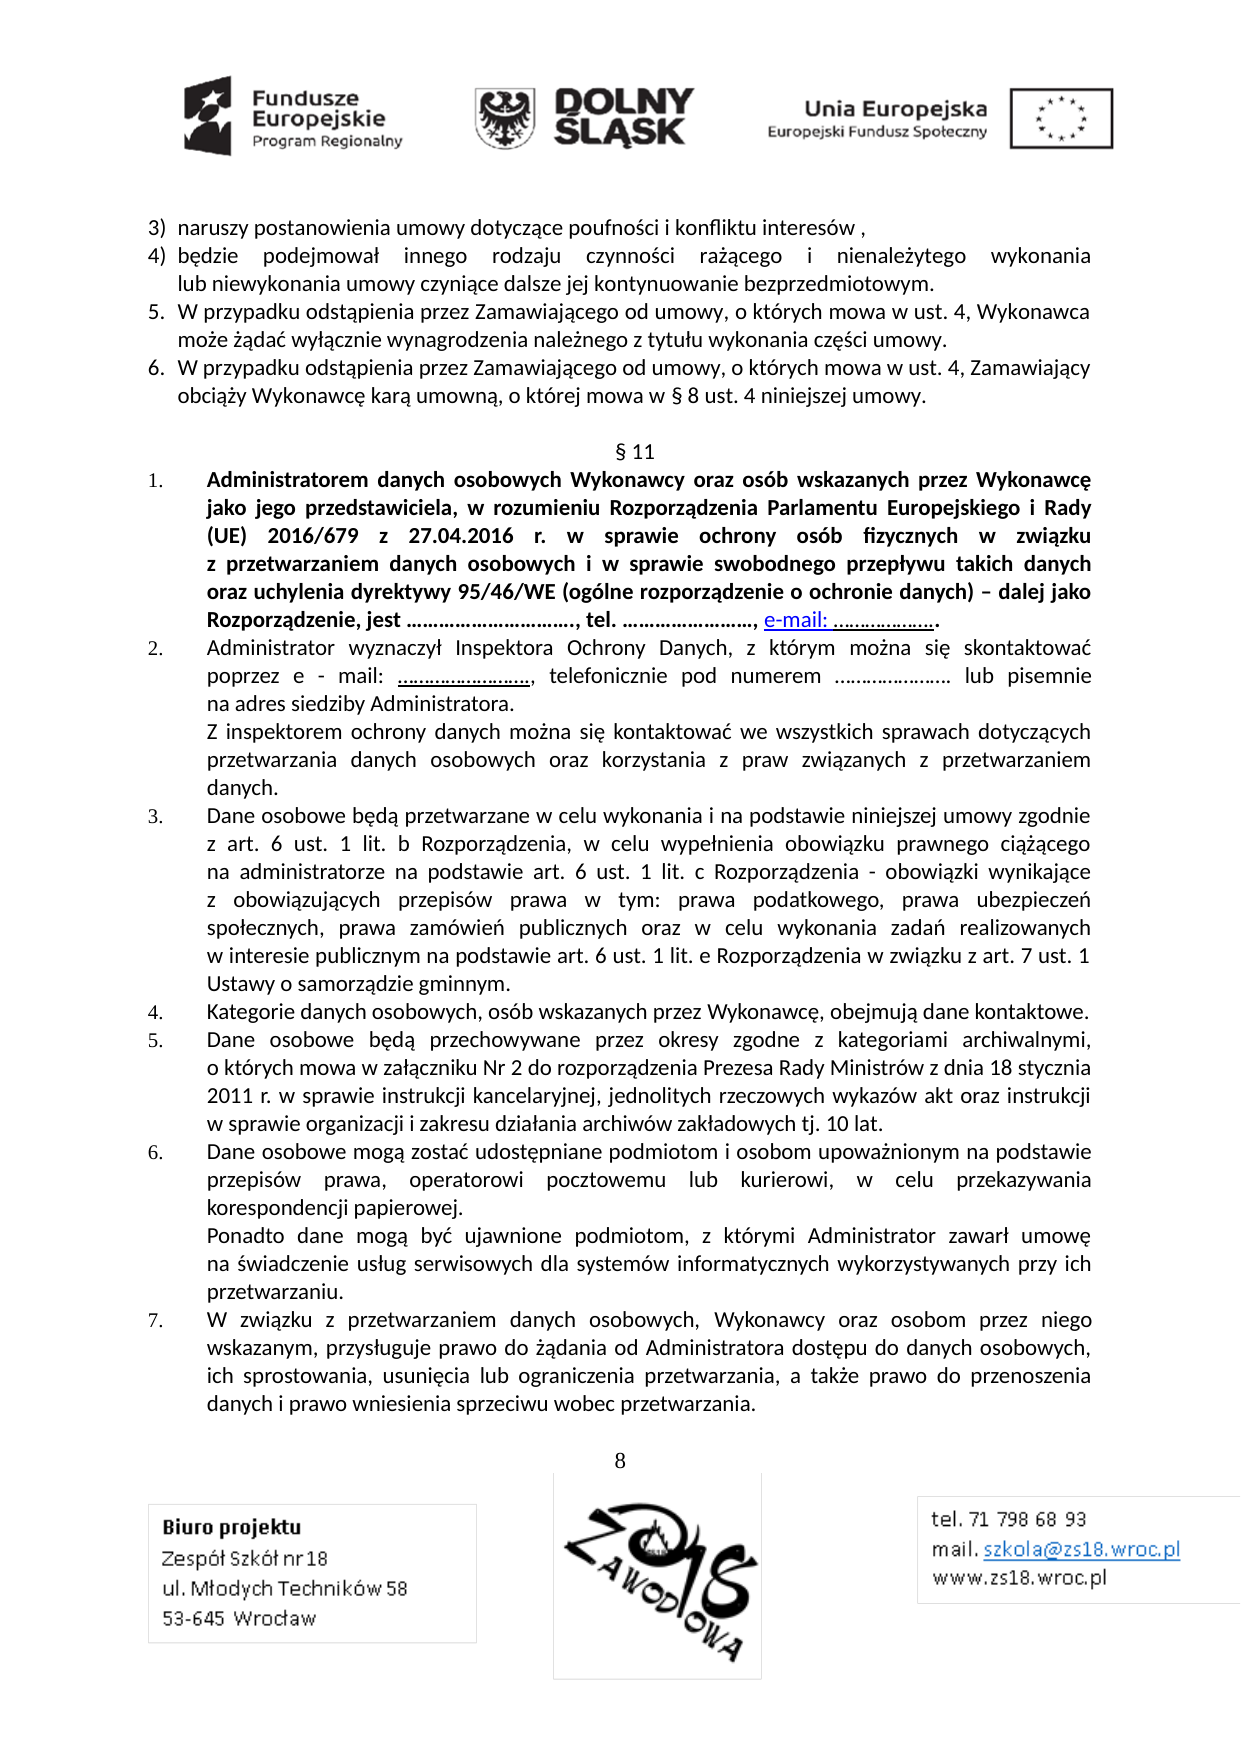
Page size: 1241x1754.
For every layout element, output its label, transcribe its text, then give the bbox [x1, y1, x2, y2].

list Dane osobowe mogą zostać udostępniane podmiotom i osobom upoważnionym na podstawie przepisów prawa, operatorowi pocztowemu lub kurierowi, w celu przekazywania korespondencji papierowej. [148, 1137, 1093, 1221]
list Administratorem danych osobowych Wykonawcy oraz osób wskazanych przez Wykonawcę jako jego przedstawiciela, w rozumieniu Rozporządzenia Parlamentu Europejskiego i Rady (UE) 2016/679 z 27.04.2016 r. w sprawie ochrony osób fizycznych w związku z przetwarzaniem danych osobowych i w sprawie swobodnego przepływu takich danych oraz uchylenia dyrektywy 95/46/WE (ogólne rozporządzenie o ochronie danych) – dalej jako Rozporządzenie, jest …………………………., tel. ……………………, e-mail: ……………….. [148, 465, 1093, 633]
list Dane osobowe będą przetwarzane w celu wykonania i na podstawie niniejszej umowy zgodnie z art. 6 ust. 1 lit. b Rozporządzenia, w celu wypełnienia obowiązku prawnego ciążącego na administratorze na podstawie art. 6 ust. 1 lit. c Rozporządzenia - obowiązki wynikające z obowiązujących przepisów prawa w tym: prawa podatkowego, prawa ubezpieczeń społecznych, prawa zamówień publicznych oraz w celu wykonania zadań realizowanych w interesie publicznym na podstawie art. 6 ust. 1 lit. e Rozporządzenia w związku z art. 7 ust. 1 Ustawy o samorządzie gminnym. [148, 801, 1093, 997]
text Ponadto dane mogą być ujawnione podmiotom, z którymi Administrator zawarł umowę na świadczenie usług serwisowych dla systemów informatycznych wykorzystywanych przy ich przetwarzaniu. [207, 1221, 1093, 1306]
picture [147, 1473, 1241, 1681]
list W przypadku odstąpienia przez Zamawiającego od umowy, o których mowa w ust. 4, Wykonawca może żądać wyłącznie wynagrodzenia należnego z tytułu wykonania części umowy. [148, 297, 1093, 353]
text 4) będzie podejmował innego rodzaju czynności rażącego i nienależytego wykonania lub niewykonania umowy czyniące dalsze jej kontynuowanie bezprzedmiotowym. [148, 241, 1093, 297]
list W związku z przetwarzaniem danych osobowych, Wykonawcy oraz osobom przez niego wskazanym, przysługuje prawo do żądania od Administratora dostępu do danych osobowych, ich sprostowania, usunięcia lub ograniczenia przetwarzania, a także prawo do przenoszenia danych i prawo wniesienia sprzeciwu wobec przetwarzania. [148, 1306, 1093, 1418]
list Administrator wyznaczył Inspektora Ochrony Danych, z którym można się skontaktować poprzez e - mail: ……………………., telefonicznie pod numerem …………………. lub pisemnie na adres siedziby Administratora. [148, 633, 1093, 717]
text 3) naruszy postanowienia umowy dotyczące poufności i konfliktu interesów , [148, 213, 1093, 241]
list § 11 [177, 437, 1093, 465]
list Kategorie danych osobowych, osób wskazanych przez Wykonawcę, obejmują dane kontaktowe. [148, 997, 1093, 1025]
list W przypadku odstąpienia przez Zamawiającego od umowy, o których mowa w ust. 4, Zamawiający obciąży Wykonawcę karą umowną, o której mowa w § 8 ust. 4 niniejszej umowy. [148, 353, 1093, 409]
picture [147, 44, 1146, 193]
list Dane osobowe będą przechowywane przez okresy zgodne z kategoriami archiwalnymi, o których mowa w załączniku Nr 2 do rozporządzenia Prezesa Rady Ministrów z dnia 18 stycznia 2011 r. w sprawie instrukcji kancelaryjnej, jednolitych rzeczowych wykazów akt oraz instrukcji w sprawie organizacji i zakresu działania archiwów zakładowych tj. 10 lat. [148, 1025, 1093, 1137]
text Z inspektorem ochrony danych można się kontaktować we wszystkich sprawach dotyczących przetwarzania danych osobowych oraz korzystania z praw związanych z przetwarzaniem danych. [207, 717, 1093, 801]
